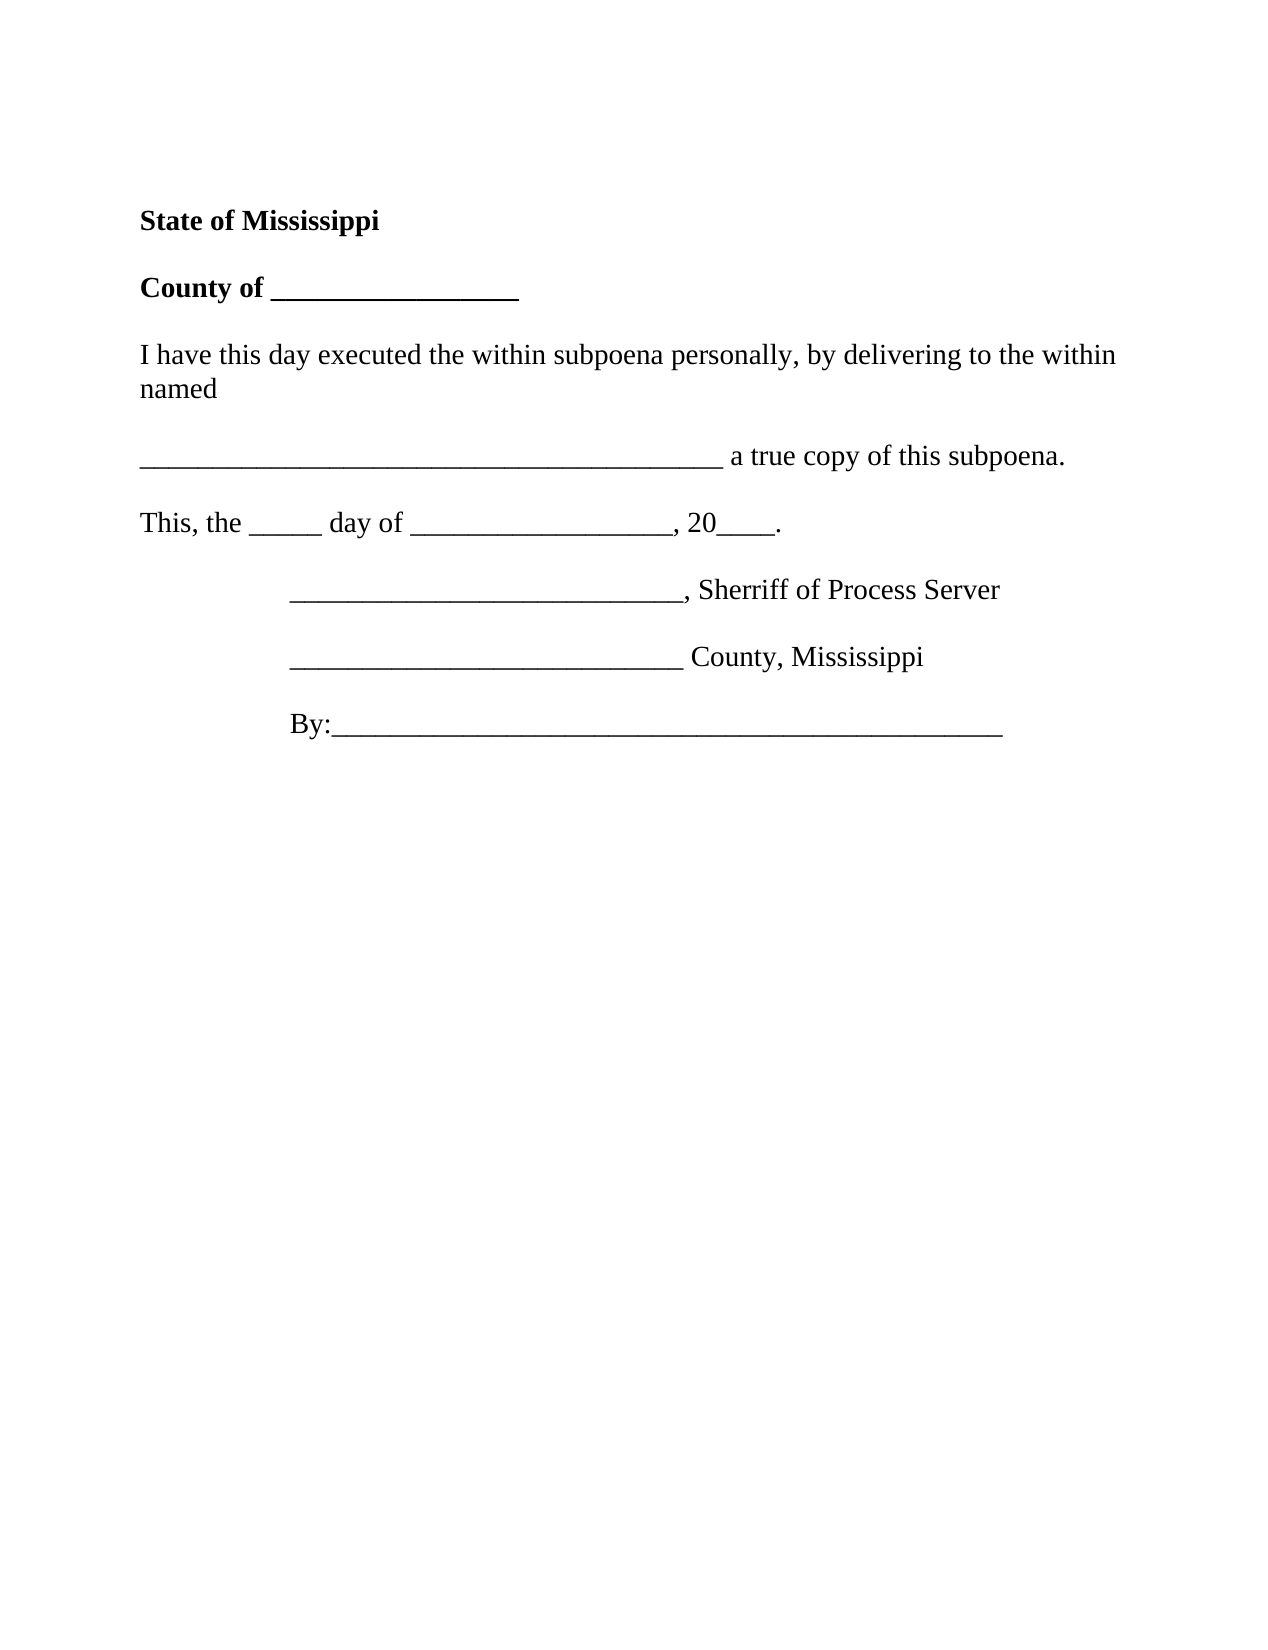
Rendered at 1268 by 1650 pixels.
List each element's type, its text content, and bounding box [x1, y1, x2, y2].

text State of Mississippi [139, 203, 1153, 237]
text County of _________________ [139, 270, 1153, 304]
text ___________________________, Sherriff of Process Server [139, 572, 1153, 606]
text ________________________________________ a true copy of this subpoena. [139, 438, 1153, 471]
text I have this day executed the within subpoena personally, by delivering to the within named [139, 337, 1153, 404]
text ___________________________ County, Mississippi [139, 639, 1153, 673]
text This, the _____ day of __________________, 20____. [139, 505, 1153, 538]
text By:______________________________________________ [139, 706, 1153, 740]
